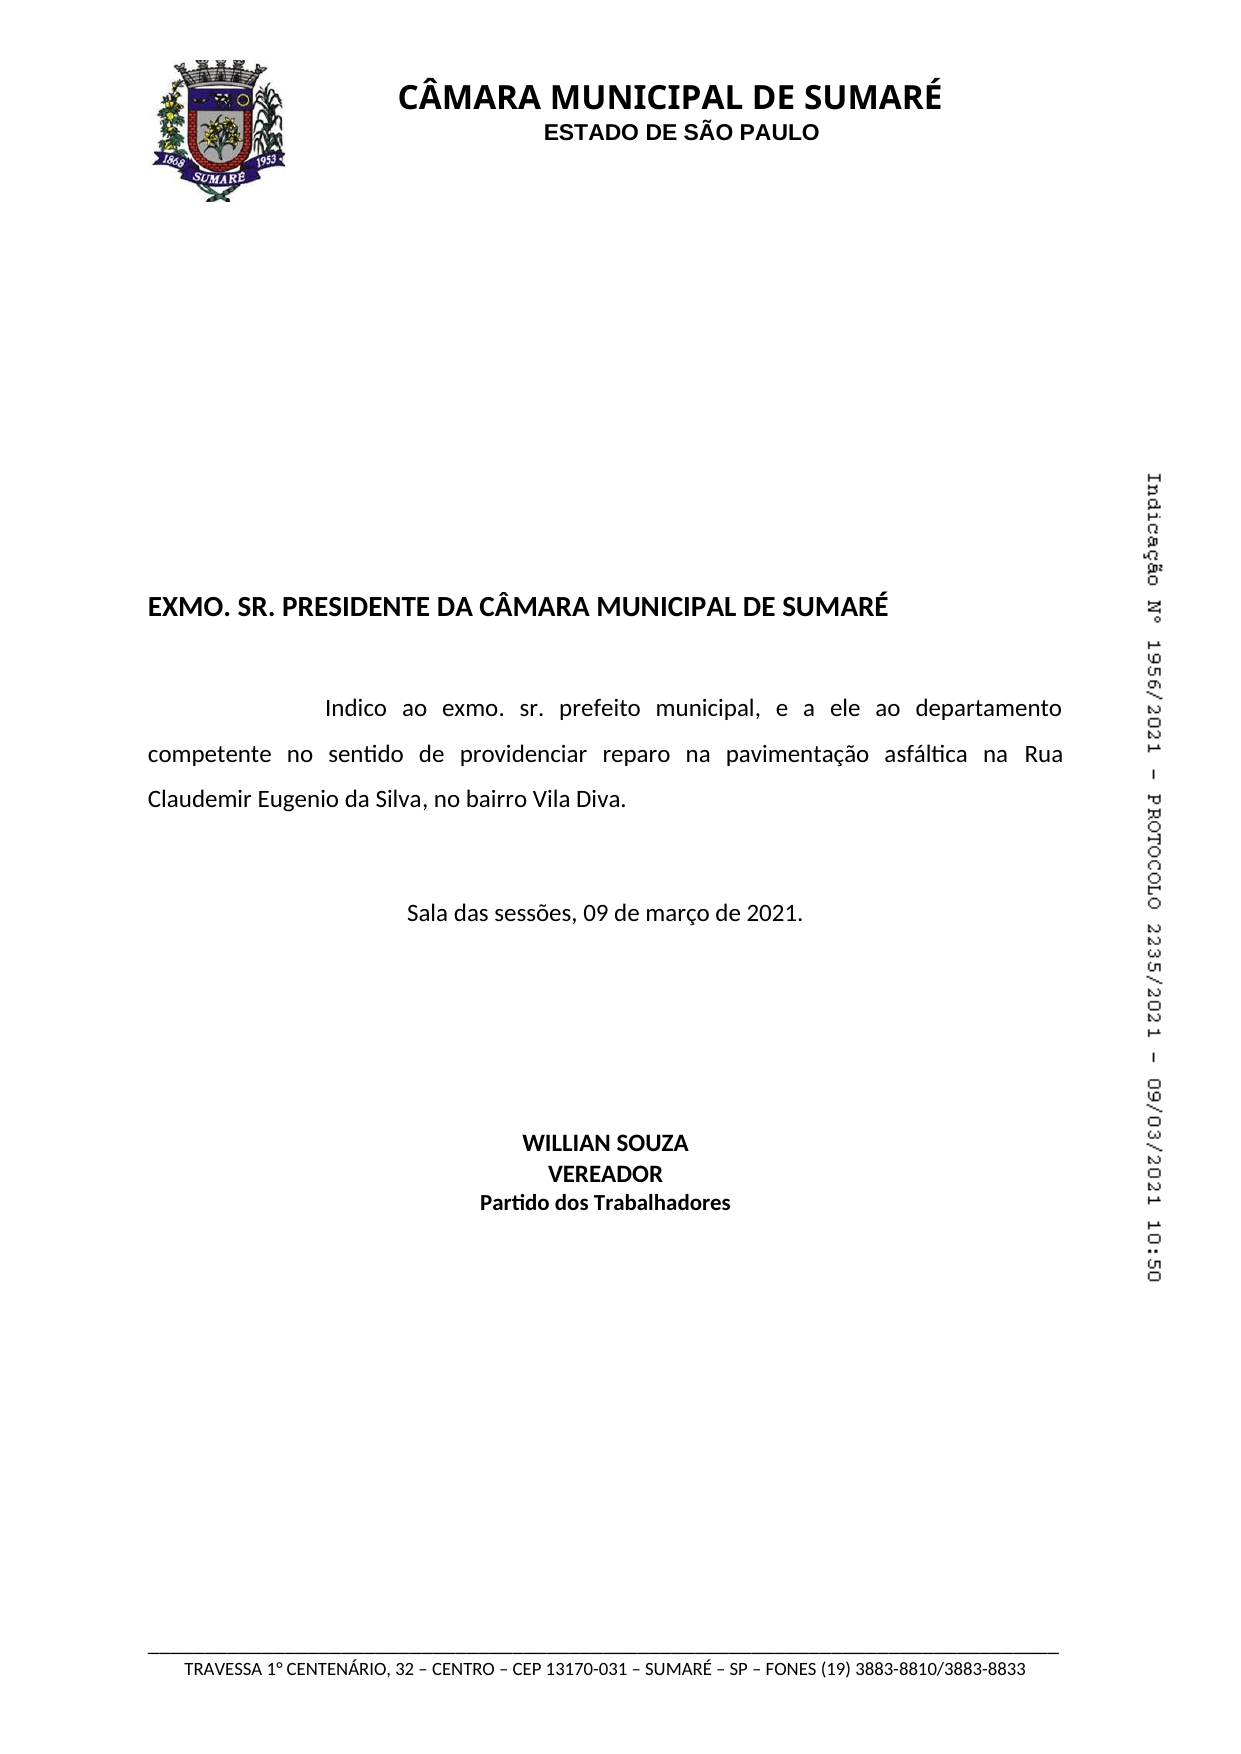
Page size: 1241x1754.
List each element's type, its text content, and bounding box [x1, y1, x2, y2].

picture [147, 60, 286, 202]
picture [1120, 468, 1183, 1286]
text VEREADOR [148, 1158, 1063, 1188]
text Sala das sessões, 09 de março de 2021. [148, 897, 1063, 928]
text Partido dos Trabalhadores [148, 1188, 1063, 1216]
text Indico ao exmo. sr. prefeito municipal, e a ele ao departamento competente no sentido de providenciar reparo na pavimentação asfáltica na Rua Claudemir Eugenio da Silva, no bairro Vila Diva. [148, 692, 1063, 814]
text EXMO. SR. PRESIDENTE DA CÂMARA MUNICIPAL DE SUMARÉ [148, 588, 1063, 623]
text WILLIAN SOUZA [148, 1127, 1063, 1158]
